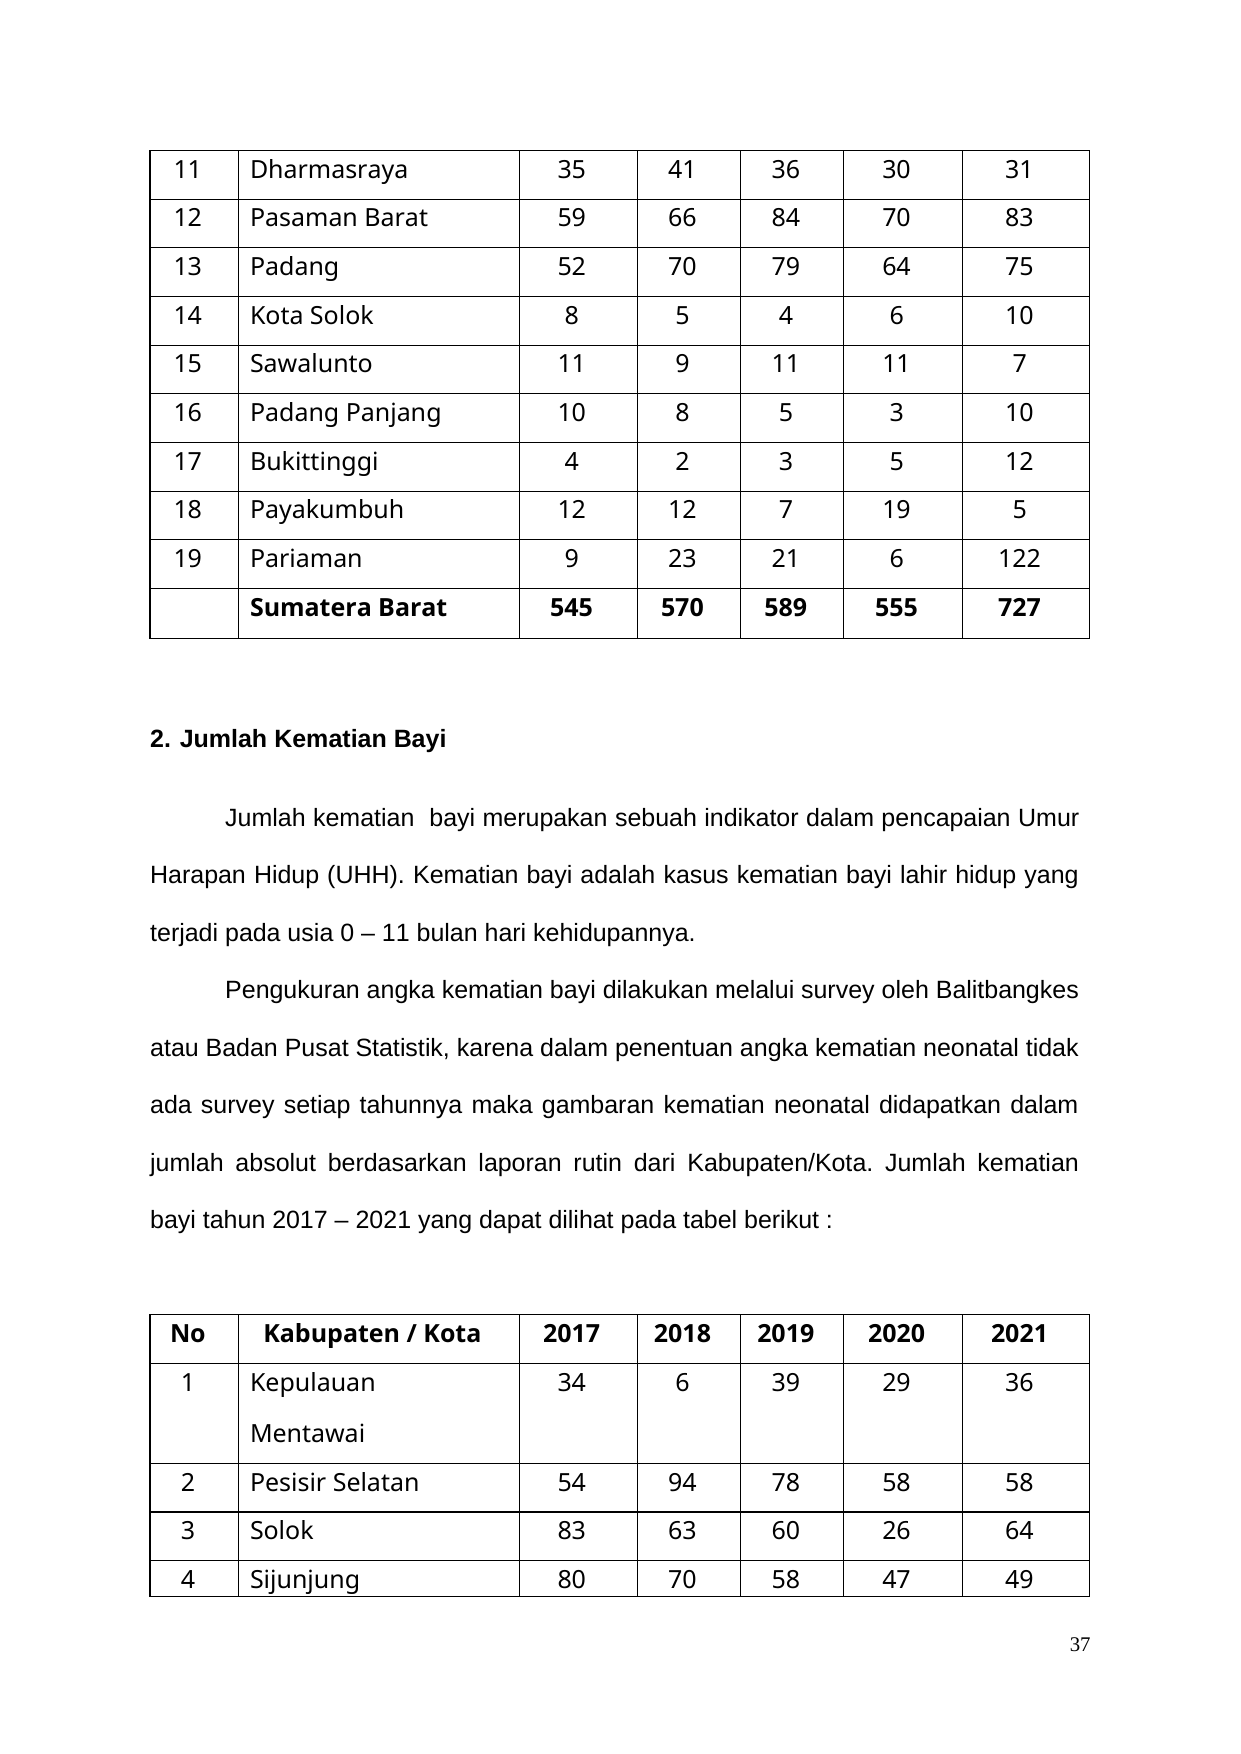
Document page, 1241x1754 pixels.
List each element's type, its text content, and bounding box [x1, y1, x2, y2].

table_cell 23 [638, 540, 740, 588]
table_cell 15 [151, 346, 238, 393]
table_cell 83 [520, 1513, 637, 1560]
table_cell 589 [741, 589, 843, 638]
table_cell 18 [151, 492, 238, 539]
table_cell 80 [520, 1561, 637, 1596]
table_cell 84 [741, 200, 843, 247]
table_cell 34 [520, 1364, 637, 1463]
table_cell 11 [741, 346, 843, 393]
table_cell 6 [638, 1364, 740, 1463]
table_cell Padang [239, 248, 519, 296]
table_cell 83 [963, 200, 1089, 247]
table_cell 36 [963, 1364, 1089, 1463]
table_header 2021 [963, 1315, 1089, 1363]
table_cell 5 [638, 297, 740, 344]
table_cell Solok [239, 1513, 519, 1560]
table_cell 3 [741, 443, 843, 491]
table_cell 5 [741, 394, 843, 442]
table_cell 75 [963, 248, 1089, 296]
table_header Kabupaten / Kota [239, 1315, 519, 1363]
table_cell 10 [963, 394, 1089, 442]
table_cell 11 [844, 346, 962, 393]
table_cell 70 [844, 200, 962, 247]
table_cell 9 [638, 346, 740, 393]
table_cell Sawalunto [239, 346, 519, 393]
table_cell 19 [151, 540, 238, 588]
table_cell 94 [638, 1464, 740, 1511]
table_cell 21 [741, 540, 843, 588]
table_cell 3 [844, 394, 962, 442]
table_cell Payakumbuh [239, 492, 519, 539]
table_cell 49 [963, 1561, 1089, 1596]
table_cell 78 [741, 1464, 843, 1511]
table_cell Pariaman [239, 540, 519, 588]
table_cell 66 [638, 200, 740, 247]
table_cell 19 [844, 492, 962, 539]
table_cell 9 [520, 540, 637, 588]
table_cell 4 [520, 443, 637, 491]
table_cell 3 [151, 1513, 238, 1560]
table_cell 12 [638, 492, 740, 539]
table_header 2020 [844, 1315, 962, 1363]
table_cell Kota Solok [239, 297, 519, 344]
table_cell Pesisir Selatan [239, 1464, 519, 1511]
table_cell 122 [963, 540, 1089, 588]
table_cell 30 [844, 151, 962, 199]
table_cell 7 [963, 346, 1089, 393]
table_cell Padang Panjang [239, 394, 519, 442]
table_cell 570 [638, 589, 740, 638]
table_cell 2 [151, 1464, 238, 1511]
table_cell Kepulauan Mentawai [239, 1364, 519, 1463]
table_cell 63 [638, 1513, 740, 1560]
table_header 2017 [520, 1315, 637, 1363]
table_cell Sijunjung [239, 1561, 519, 1596]
table_cell 6 [844, 540, 962, 588]
table_cell Sumatera Barat [239, 589, 519, 638]
table_cell Dharmasraya [239, 151, 519, 199]
table_cell 58 [963, 1464, 1089, 1511]
table_cell 60 [741, 1513, 843, 1560]
table_cell 41 [638, 151, 740, 199]
table_cell 58 [844, 1464, 962, 1511]
table_cell 10 [963, 297, 1089, 344]
table_cell 12 [151, 200, 238, 247]
table_cell 6 [844, 297, 962, 344]
list Jumlah Kematian Bayi [150, 724, 1090, 753]
table_header No [151, 1315, 238, 1363]
table_cell 727 [963, 589, 1089, 638]
table_cell 35 [520, 151, 637, 199]
table_cell 52 [520, 248, 637, 296]
table_cell 4 [741, 297, 843, 344]
text Pengukuran angka kematian bayi dilakukan melalui survey oleh Balitbangkes atau Badan Pusat Statistik, karena dalam penentuan angka kematian neonatal tidak ada survey setiap tahunnya maka gambaran kematian neonatal didapatkan dalam jumlah absolut berdasarkan laporan rutin dari Kabupaten/Kota. Jumlah kematian bayi tahun 2017 – 2021 yang dapat dilihat pada tabel berikut : [150, 975, 1080, 1234]
table_cell 70 [638, 248, 740, 296]
table_cell 31 [963, 151, 1089, 199]
table_header 2018 [638, 1315, 740, 1363]
table_cell 59 [520, 200, 637, 247]
table_cell 2 [638, 443, 740, 491]
table_cell 5 [963, 492, 1089, 539]
text Jumlah kematian bayi merupakan sebuah indikator dalam pencapaian Umur Harapan Hidup (UHH). Kematian bayi adalah kasus kematian bayi lahir hidup yang terjadi pada usia 0 – 11 bulan hari kehidupannya. [150, 802, 1080, 946]
table_cell 64 [844, 248, 962, 296]
table_cell 36 [741, 151, 843, 199]
table_cell 54 [520, 1464, 637, 1511]
table_cell 8 [638, 394, 740, 442]
table_cell 17 [151, 443, 238, 491]
table_cell 12 [963, 443, 1089, 491]
table_cell Pasaman Barat [239, 200, 519, 247]
table_cell 555 [844, 589, 962, 638]
table_cell 58 [741, 1561, 843, 1596]
table_cell 79 [741, 248, 843, 296]
table_cell 39 [741, 1364, 843, 1463]
table_cell 545 [520, 589, 637, 638]
table_cell 64 [963, 1513, 1089, 1560]
table_cell 29 [844, 1364, 962, 1463]
table_cell 16 [151, 394, 238, 442]
table_cell 11 [151, 151, 238, 199]
table_cell [151, 589, 238, 638]
table_cell 26 [844, 1513, 962, 1560]
table_cell 47 [844, 1561, 962, 1596]
table_cell 7 [741, 492, 843, 539]
table_cell 12 [520, 492, 637, 539]
table_cell 11 [520, 346, 637, 393]
table_cell 13 [151, 248, 238, 296]
table_cell 5 [844, 443, 962, 491]
table_cell 70 [638, 1561, 740, 1596]
table_cell Bukittinggi [239, 443, 519, 491]
table_cell 4 [151, 1561, 238, 1596]
table_cell 1 [151, 1364, 238, 1463]
table_cell 8 [520, 297, 637, 344]
table_cell 14 [151, 297, 238, 344]
table_header 2019 [741, 1315, 843, 1363]
table_cell 10 [520, 394, 637, 442]
